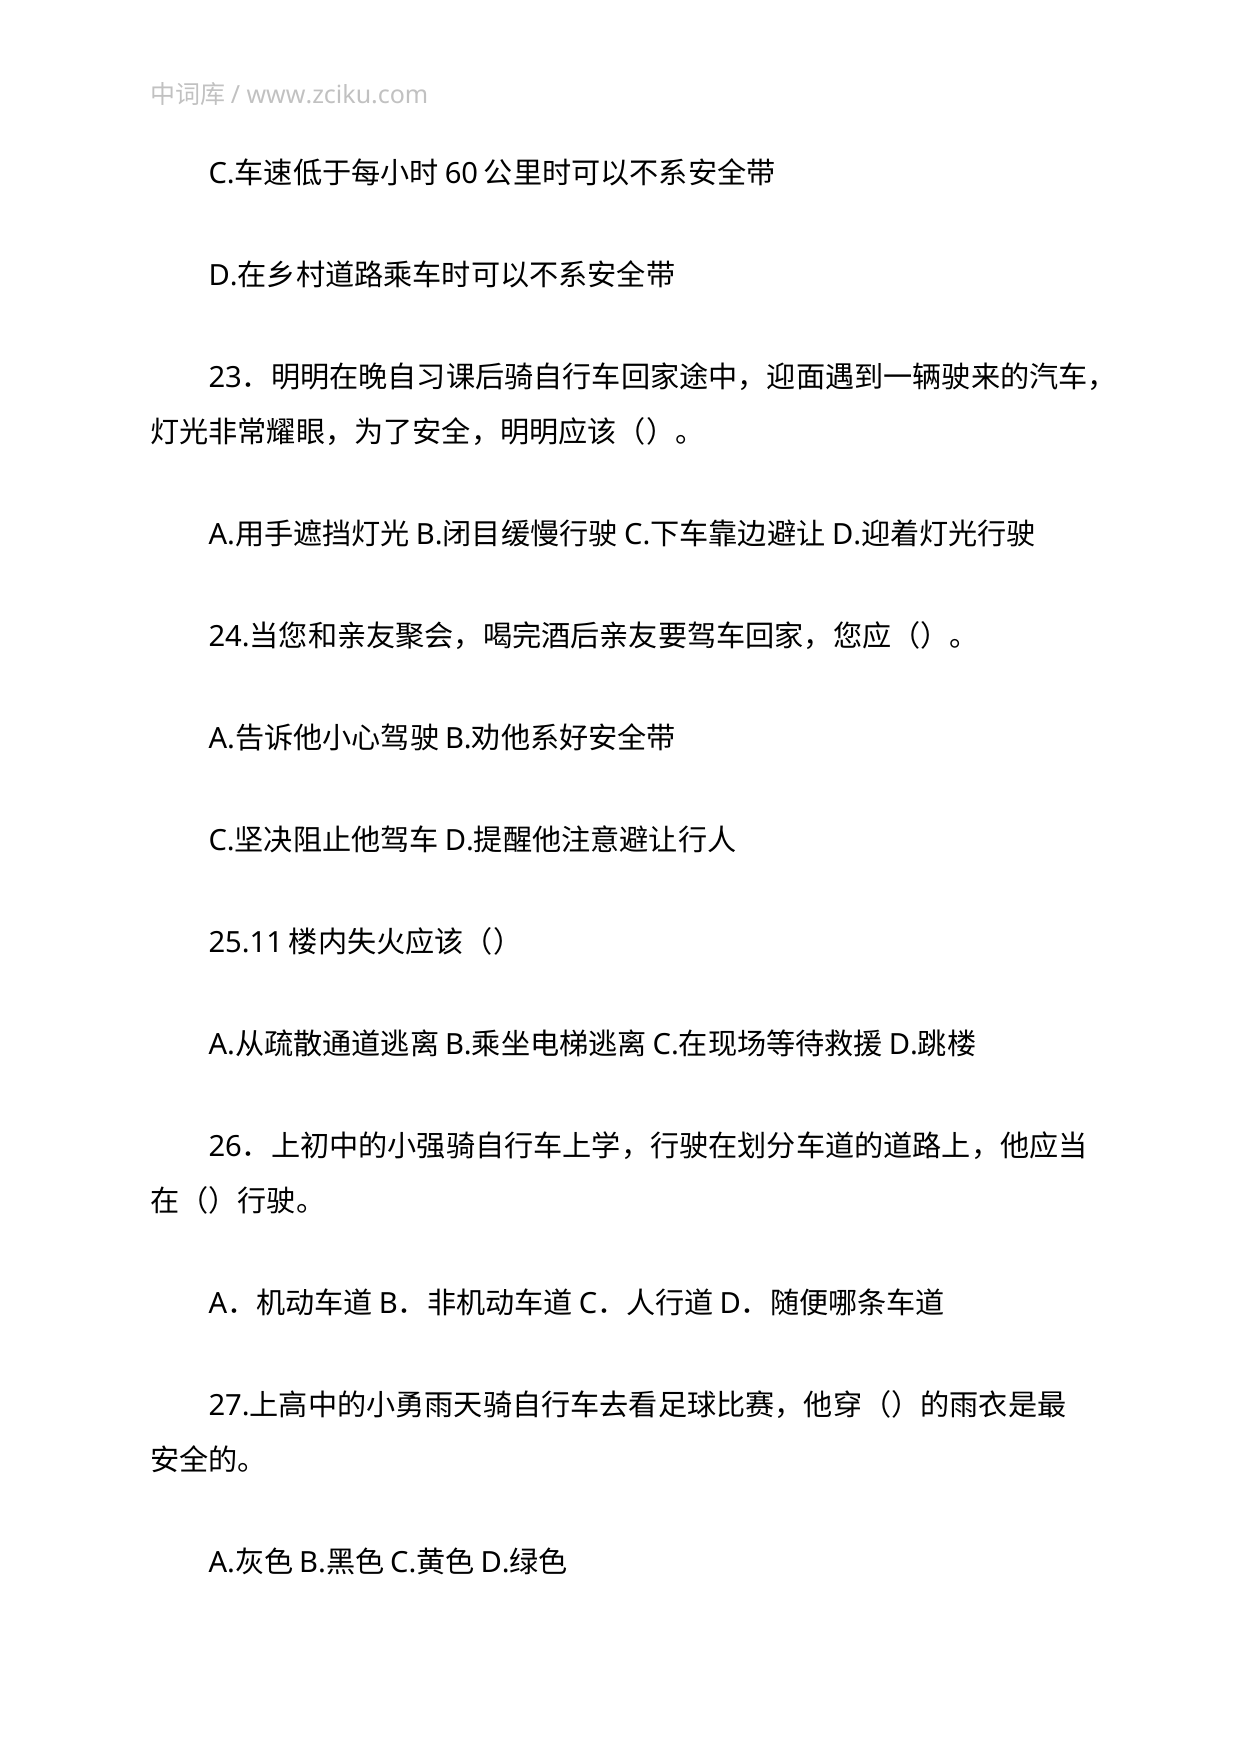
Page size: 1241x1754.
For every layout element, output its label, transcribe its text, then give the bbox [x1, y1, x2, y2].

text C.坚决阻止他驾车D.提醒他注意避让行人 [150, 817, 1090, 859]
text 26．上初中的小强骑自行车上学，行驶在划分车道的道路上，他应当在（）行驶。 [150, 1123, 1090, 1220]
text C.车速低于每小时60公里时可以不系安全带 [150, 150, 1090, 192]
text 24.当您和亲友聚会，喝完酒后亲友要驾车回家，您应（）。 [150, 613, 1090, 655]
text A.用手遮挡灯光B.闭目缓慢行驶 C.下车靠边避让 D.迎着灯光行驶 [150, 511, 1090, 553]
text 25.11楼内失火应该（） [150, 919, 1090, 961]
text 27.上高中的小勇雨天骑自行车去看足球比赛，他穿（）的雨衣是最安全的。 [150, 1381, 1090, 1479]
text A.灰色B.黑色C.黄色D.绿色 [150, 1538, 1090, 1581]
text D.在乡村道路乘车时可以不系安全带 [150, 252, 1090, 294]
text A.告诉他小心驾驶B.劝他系好安全带 [150, 715, 1090, 757]
text A.从疏散通道逃离B.乘坐电梯逃离C.在现场等待救援D.跳楼 [150, 1021, 1090, 1063]
text A．机动车道B．非机动车道C．人行道D．随便哪条车道 [150, 1279, 1090, 1322]
text 23．明明在晚自习课后骑自行车回家途中，迎面遇到一辆驶来的汽车，灯光非常耀眼，为了安全，明明应该（）。 [150, 354, 1090, 451]
